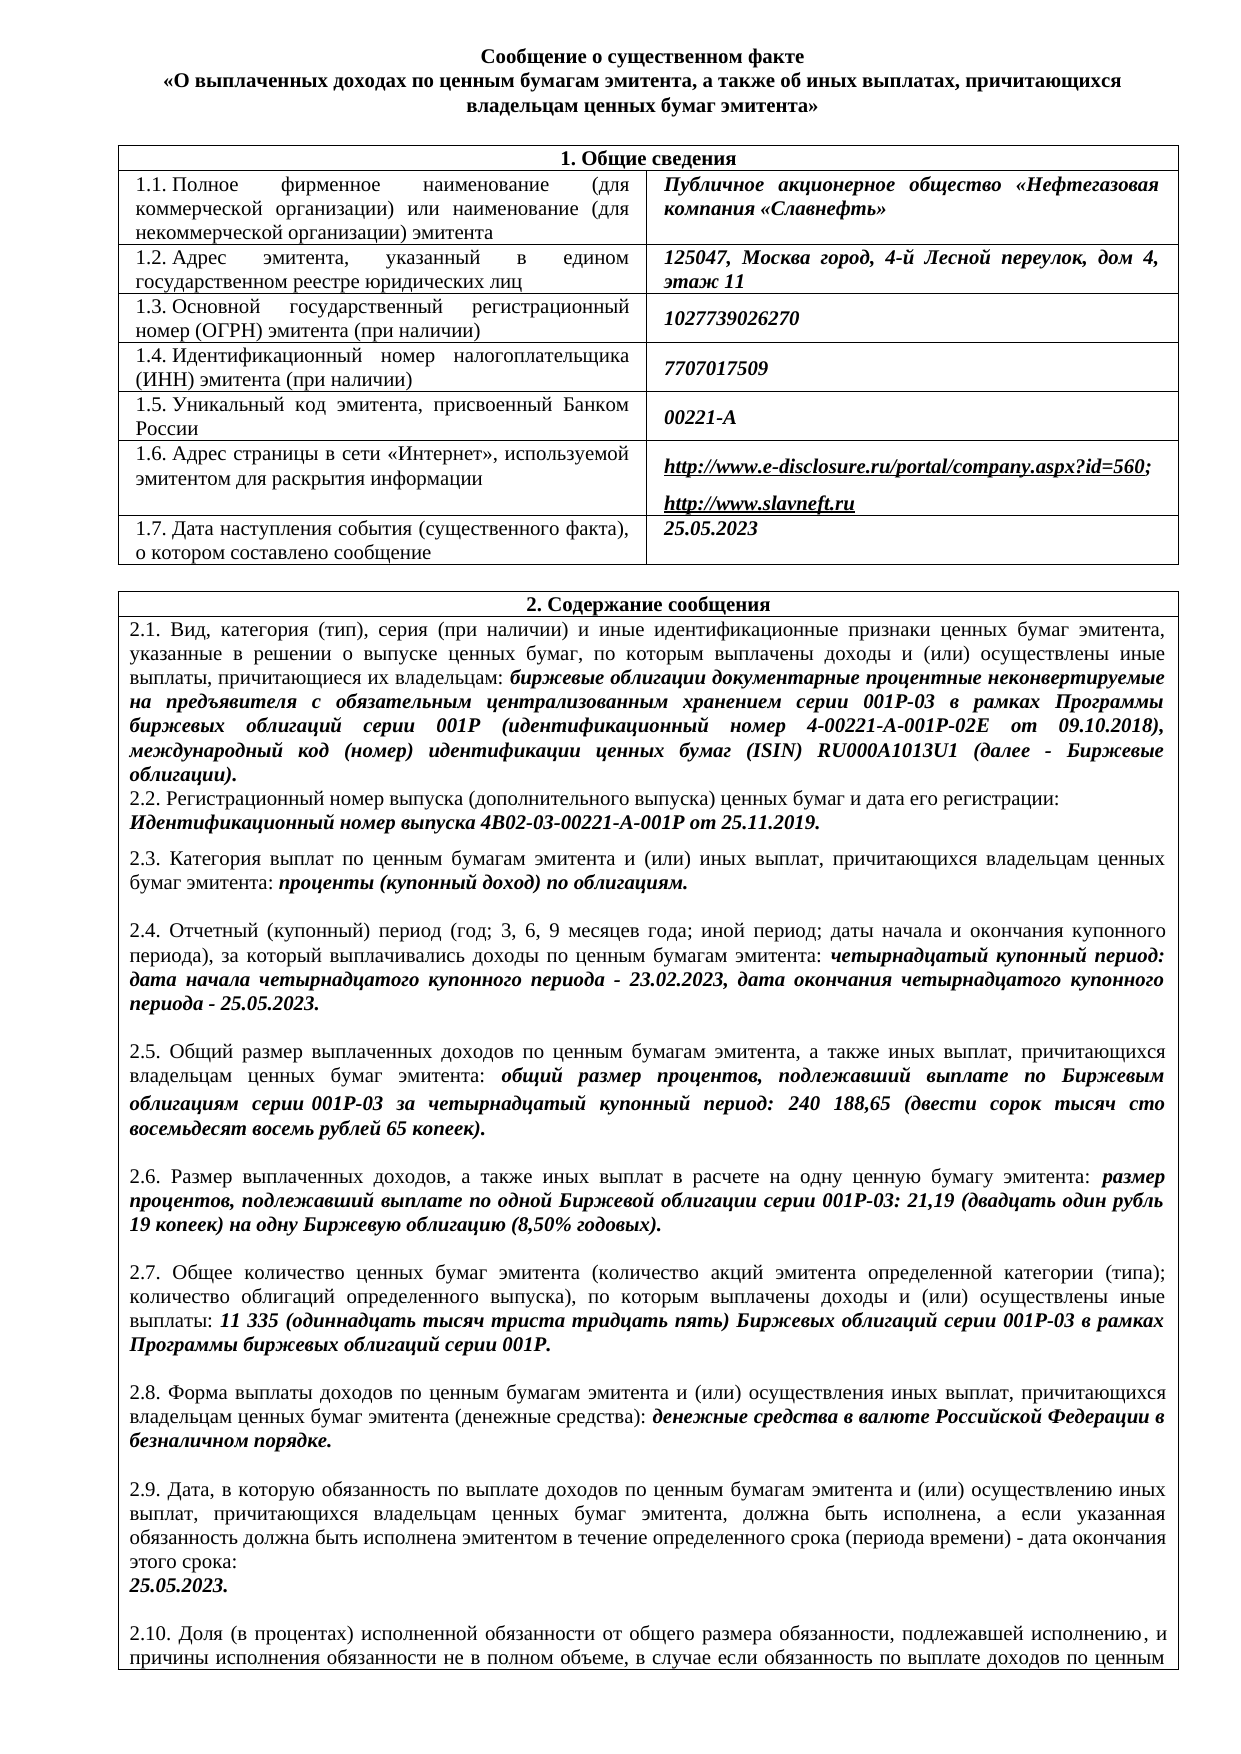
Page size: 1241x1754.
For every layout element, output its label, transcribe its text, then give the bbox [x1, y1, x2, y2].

table_cell 1.4. Идентификационный номер налогоплательщика (ИНН) эмитента (при наличии) [119, 343, 646, 391]
text «О выплаченных доходах по ценным бумагам эмитента, а также об иных выплатах, причитающихся владельцам ценных бумаг эмитента» [118, 68, 1167, 117]
table_cell 1.1. Полное фирменное наименование (для коммерческой организации) или наименование (для некоммерческой организации) эмитента [119, 171, 646, 244]
table_cell 25.05.2023 [647, 516, 1178, 564]
text Сообщение о существенном факте [118, 44, 1167, 68]
table_cell 1.6. Адрес страницы в сети «Интернет», используемой эмитентом для раскрытия информации [119, 441, 646, 514]
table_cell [119, 617, 1178, 1669]
table_cell 00221-А [647, 392, 1178, 440]
table_cell 125047, Москва город, 4-й Лесной переулок, дом 4, этаж 11 [647, 245, 1178, 293]
table_header 2. Содержание сообщения [119, 592, 1178, 616]
table_cell 1.5. Уникальный код эмитента, присвоенный Банком России [119, 392, 646, 440]
table_cell 1027739026270 [647, 294, 1178, 342]
table_cell http://www.e-disclosure.ru/portal/company.aspx?id=560; http://www.slavneft.ru [647, 441, 1178, 514]
table_header 1. Общие сведения [119, 146, 1178, 170]
table_cell 1.3. Основной государственный регистрационный номер (ОГРН) эмитента (при наличии) [119, 294, 646, 342]
table_cell 1.2. Адрес эмитента, указанный в едином государственном реестре юридических лиц [119, 245, 646, 293]
table_cell 7707017509 [647, 343, 1178, 391]
table_cell 1.7. Дата наступления события (существенного факта), о котором составлено сообщение [119, 516, 646, 564]
table_cell Публичное акционерное общество «Нефтегазовая компания «Славнефть» [647, 171, 1178, 244]
